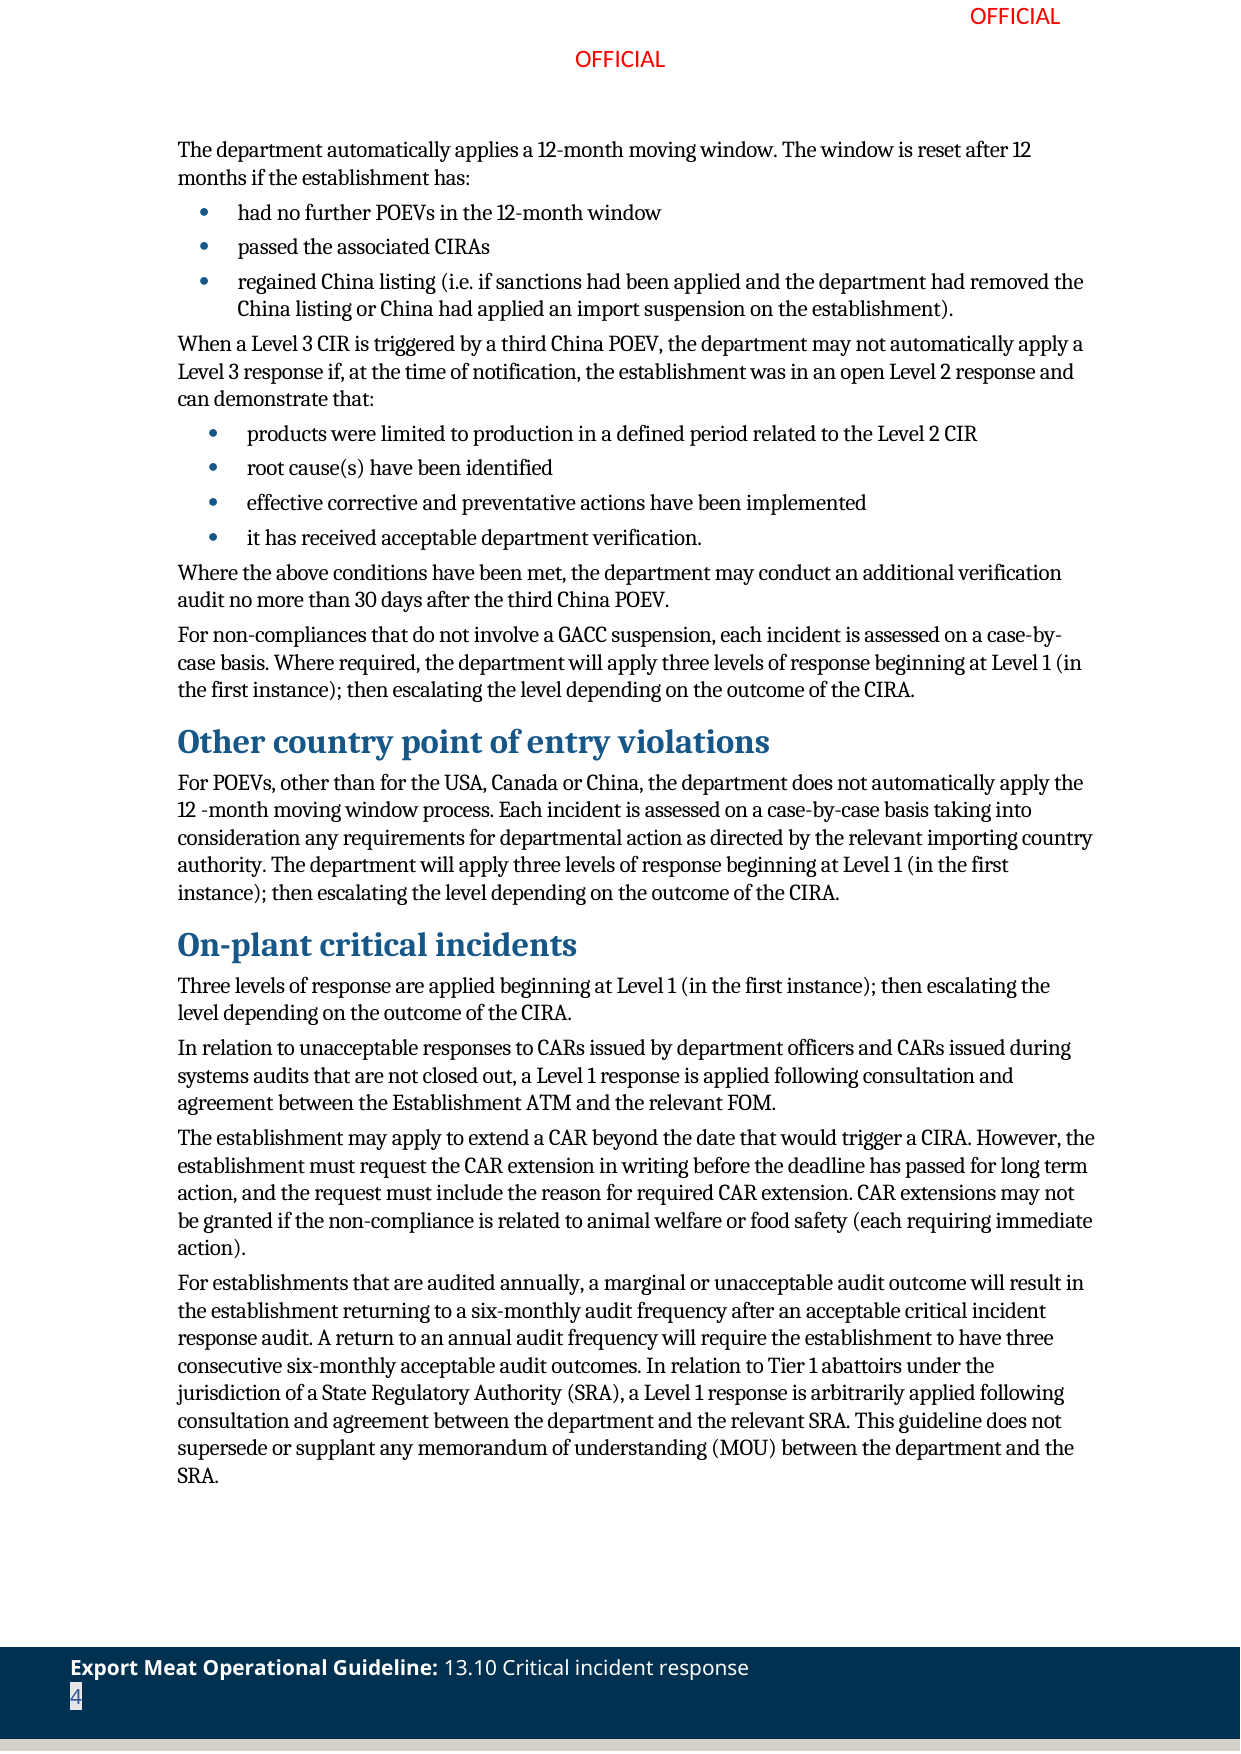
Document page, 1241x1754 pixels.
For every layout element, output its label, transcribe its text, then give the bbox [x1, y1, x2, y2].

text For establishments that are audited annually, a marginal or unacceptable audit outcome will result in the establishment returning to a six-monthly audit frequency after an acceptable critical incident response audit. A return to an annual audit frequency will require the establishment to have three consecutive six-monthly acceptable audit outcomes. In relation to Tier 1 abattoirs under the jurisdiction of a State Regulatory Authority (SRA), a Level 1 response is arbitrarily applied following consultation and agreement between the department and the relevant SRA. This guideline does not supersede or supplant any memorandum of understanding (MOU) between the department and the SRA. [177, 1268, 1095, 1488]
text For non-compliances that do not involve a GACC suspension, each incident is assessed on a case-by-case basis. Where required, the department will apply three levels of response beginning at Level 1 (in the first instance); then escalating the level depending on the outcome of the CIRA. [177, 620, 1095, 703]
list root cause(s) have been identified [209, 454, 1112, 481]
text had no further POEVs in the 12-month window [200, 198, 1112, 225]
text Three levels of response are applied beginning at Level 1 (in the first instance); then escalating the level depending on the outcome of the CIRA. [177, 971, 1095, 1026]
text passed the associated CIRAs [200, 232, 1112, 260]
list effective corrective and preventative actions have been implemented [209, 488, 1112, 516]
text Where the above conditions have been met, the department may conduct an additional verification audit no more than 30 days after the third China POEV. [177, 558, 1095, 613]
list it has received acceptable department verification. [209, 523, 1112, 550]
text When a Level 3 CIR is triggered by a third China POEV, the department may not automatically apply a Level 3 response if, at the time of notification, the establishment was in an open Level 2 response and can demonstrate that: [177, 329, 1095, 412]
text In relation to unacceptable responses to CARs issued by department officers and CARs issued during systems audits that are not closed out, a Level 1 response is applied following consultation and agreement between the Establishment ATM and the relevant FOM. [177, 1033, 1095, 1116]
subtitle On-plant critical incidents [177, 927, 1215, 963]
text The department automatically applies a 12-month moving window. The window is reset after 12 months if the establishment has: [177, 136, 1096, 191]
text For POEVs, other than for the USA, Canada or China, the department does not automatically apply the 12 -month moving window process. Each incident is assessed on a case-by-case basis taking into consideration any requirements for departmental action as directed by the relevant importing country authority. The department will apply three levels of response beginning at Level 1 (in the first instance); then escalating the level depending on the outcome of the CIRA. [177, 768, 1095, 906]
text regained China listing (i.e. if sanctions had been applied and the department had removed the China listing or China had applied an import suspension on the establishment). [200, 267, 1112, 322]
list products were limited to production in a defined period related to the Level 2 CIR [209, 419, 1112, 447]
text The establishment may apply to extend a CAR beyond the date that would trigger a CIRA. However, the establishment must request the CAR extension in writing before the deadline has passed for long term action, and the request must include the reason for required CAR extension. CAR extensions may not be granted if the non-compliance is related to animal welfare or food safety (each requiring immediate action). [177, 1123, 1095, 1261]
subtitle Other country point of entry violations [177, 724, 1215, 761]
